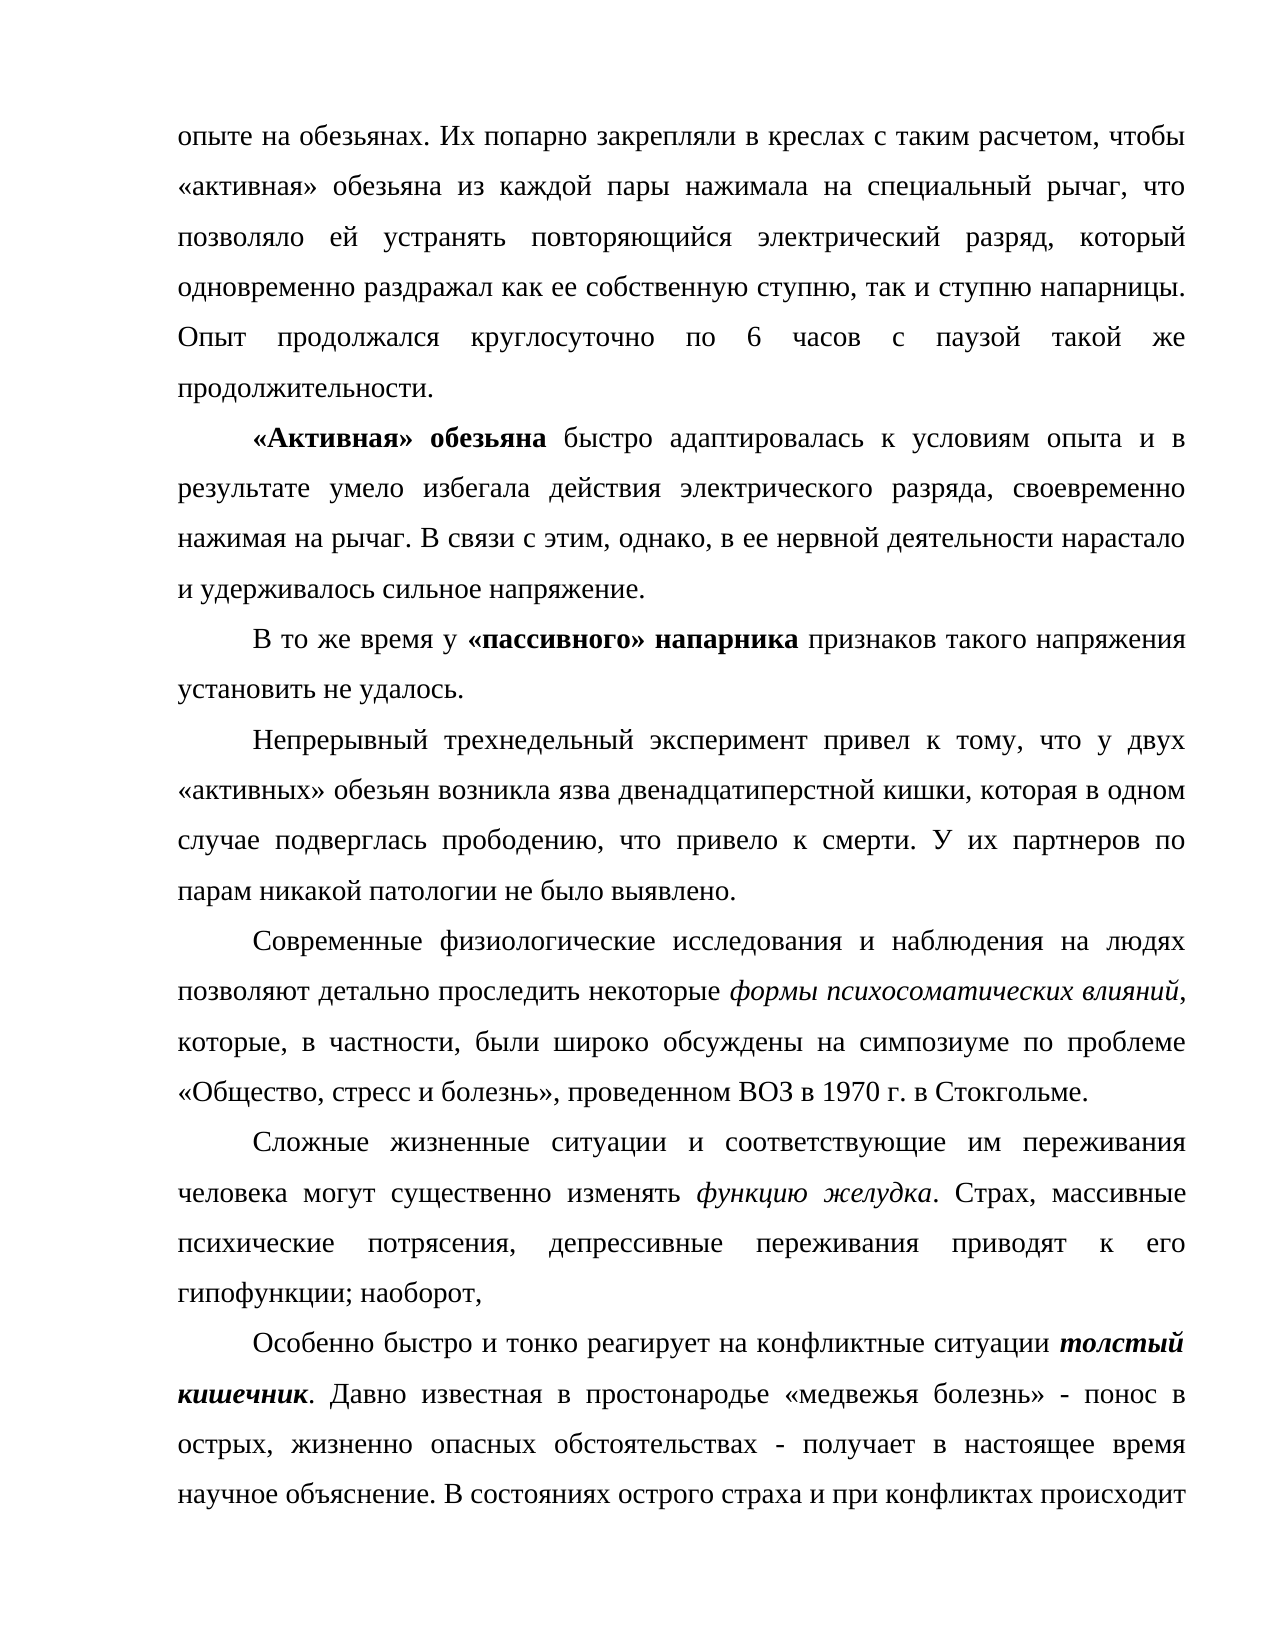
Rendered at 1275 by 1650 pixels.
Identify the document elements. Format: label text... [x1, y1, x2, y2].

text Современные физиологические исследования и наблюдения на людях позволяют детально проследить некоторые формы психосоматических влияний, которые, в частности, были широко обсуждены на симпозиуме по проблеме «Общество, стресс и болезнь», проведенном ВОЗ в 1970 г. в Стокгольме. [177, 923, 1186, 1108]
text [177, 118, 1186, 403]
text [177, 1326, 1186, 1510]
text «Активная» обезьяна быстро адаптировалась к условиям опыта и в результате умело избегала действия электрического разряда, своевременно нажимая на рычаг. В связи с этим, однако, в ее нервной деятельности нарастало и удерживалось сильное напряжение. [177, 420, 1186, 604]
text Сложные жизненные ситуации и соответствующие им переживания человека могут существенно изменять функцию желудка. Страх, массивные психические потрясения, депрессивные переживания приводят к его гипофункции; наоборот, [177, 1124, 1186, 1309]
text В то же время у «пассивного» напарника признаков такого напряжения установить не удалось. [177, 621, 1186, 705]
text Непрерывный трехнедельный эксперимент привел к тому, что у двух «активных» обезьян возникла язва двенадцатиперстной кишки, которая в одном случае подверглась прободению, что привело к смерти. У их партнеров по парам никакой патологии не было выявлено. [177, 722, 1186, 906]
